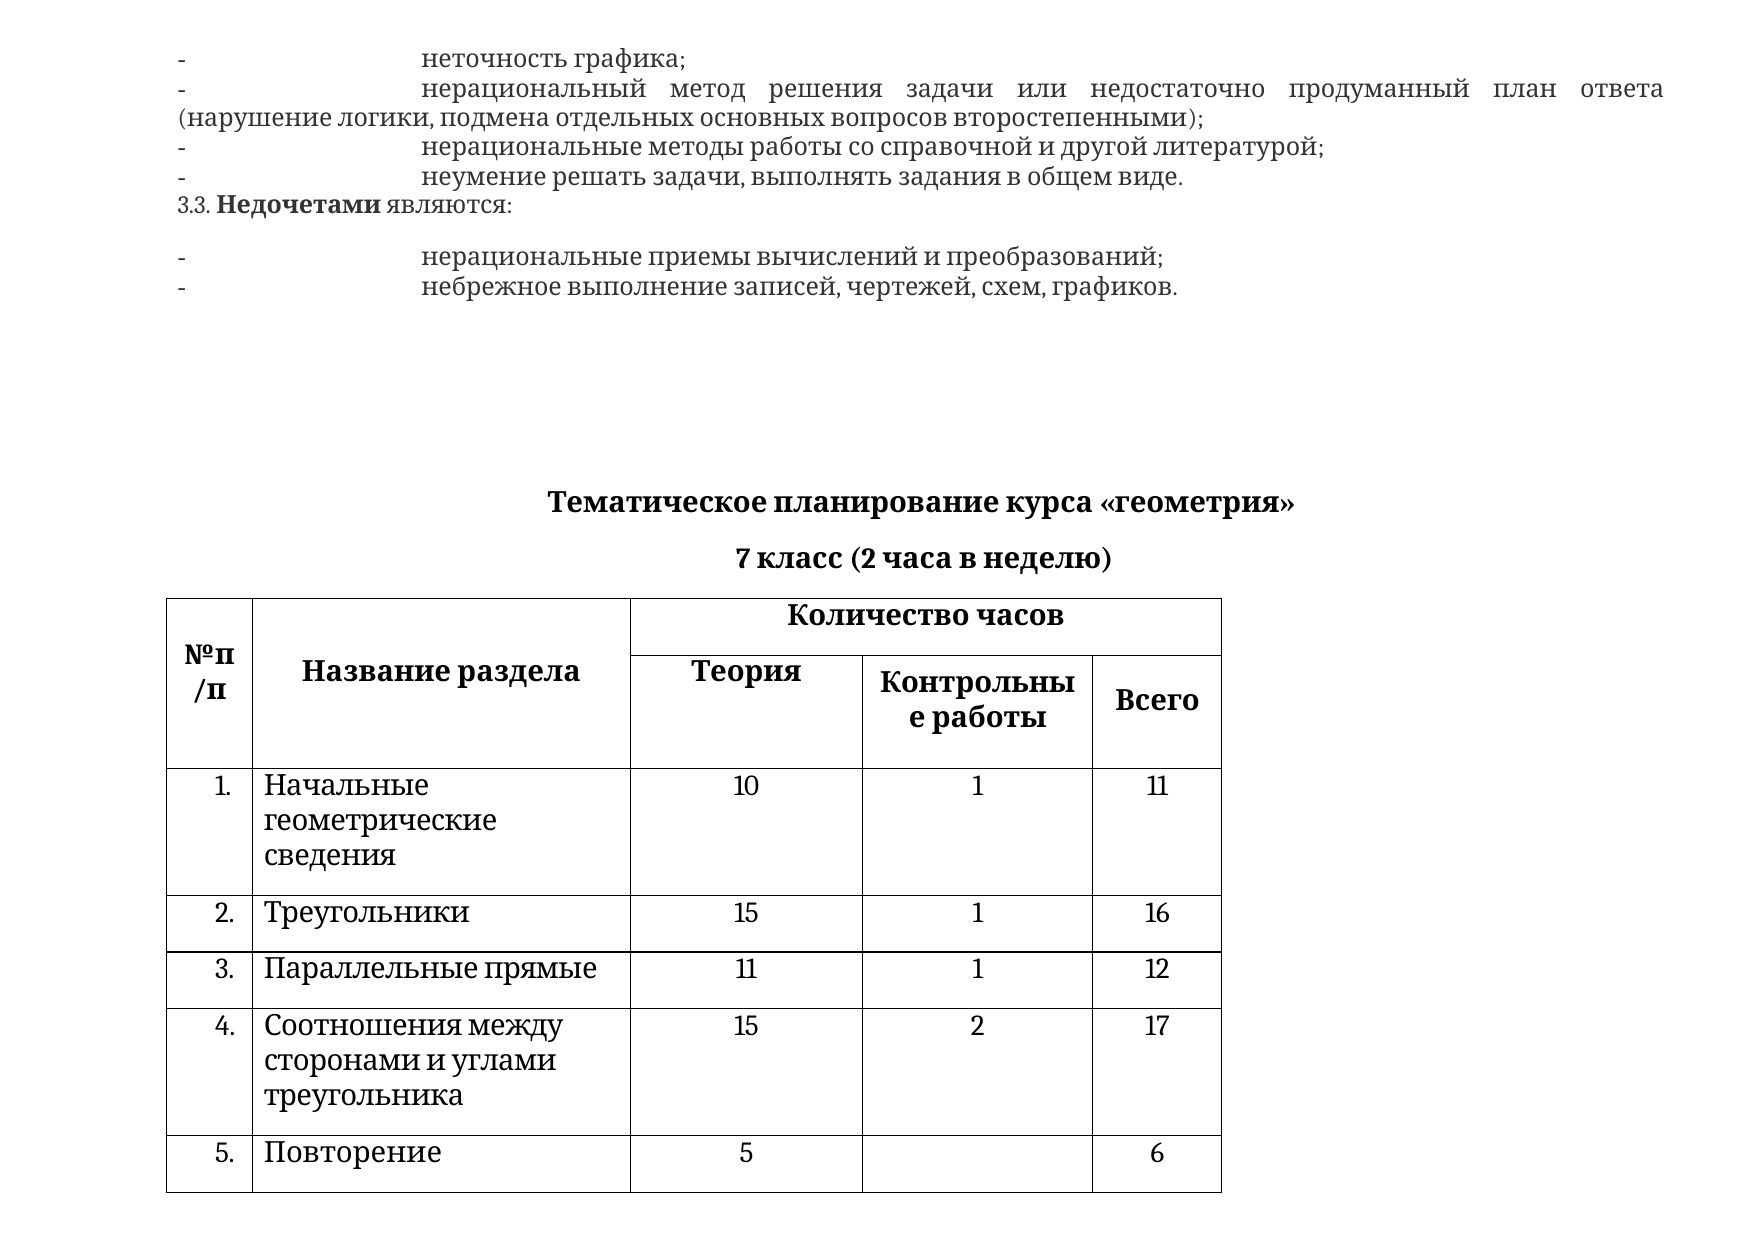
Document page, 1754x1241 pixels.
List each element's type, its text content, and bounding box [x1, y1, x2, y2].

table_cell 1 [863, 1136, 1092, 1192]
table_cell 2 [863, 1009, 1092, 1135]
list нерациональные приемы вычислений и преобразований; [177, 242, 1665, 272]
table_cell 15 [631, 1009, 862, 1135]
list нерациональные методы работы со справочной и другой литературой; [177, 132, 1665, 162]
table_header №п/п [167, 599, 252, 768]
table_cell 6 [1093, 1136, 1221, 1192]
table_cell 5 [631, 1136, 862, 1192]
list неумение решать задачи, выполнять задания в общем виде. [177, 162, 1665, 191]
table_cell [167, 1136, 252, 1192]
table_cell 11 [1093, 769, 1221, 895]
table_cell 10 [631, 769, 862, 895]
table_cell Начальные геометрические сведения [253, 769, 630, 895]
table_cell 11 [631, 953, 862, 1008]
table_cell 12 [1093, 953, 1221, 1008]
list неточность графика; [177, 44, 1665, 74]
text 3.3. Недочетами являются: [177, 191, 1665, 220]
table_cell Повторение [253, 1136, 630, 1192]
table_header Количество часов [631, 599, 1221, 654]
list небрежное выполнение записей, чертежей, схем, графиков. [177, 272, 1665, 302]
list нерациональный метод решения задачи или недостаточно продуманный план ответа (нарушение логики, подмена отдельных основных вопросов второстепенными); [177, 74, 1665, 132]
text 7 класс (2 часа в неделю) [177, 542, 1665, 575]
table_cell 17 [1093, 1009, 1221, 1135]
table_cell [167, 769, 252, 895]
table_cell 1 [863, 953, 1092, 1008]
table_cell 16 [1093, 896, 1221, 951]
table_cell 15 [631, 896, 862, 951]
table_cell 1 [863, 769, 1092, 895]
table_cell Параллельные прямые [253, 953, 630, 1008]
table_cell Треугольники [253, 896, 630, 951]
table_cell [167, 953, 252, 1008]
table_cell 1 [863, 896, 1092, 951]
text Тематическое планирование курса «геометрия» [177, 486, 1665, 519]
table_cell Соотношения между сторонами и углами треугольника [253, 1009, 630, 1135]
table_cell Всего [1093, 656, 1221, 768]
table_cell [167, 1009, 252, 1135]
table_cell Контрольные работы [863, 656, 1092, 768]
table_cell Теория [631, 656, 862, 768]
table_cell [167, 896, 252, 951]
table_header Название раздела [253, 599, 630, 768]
